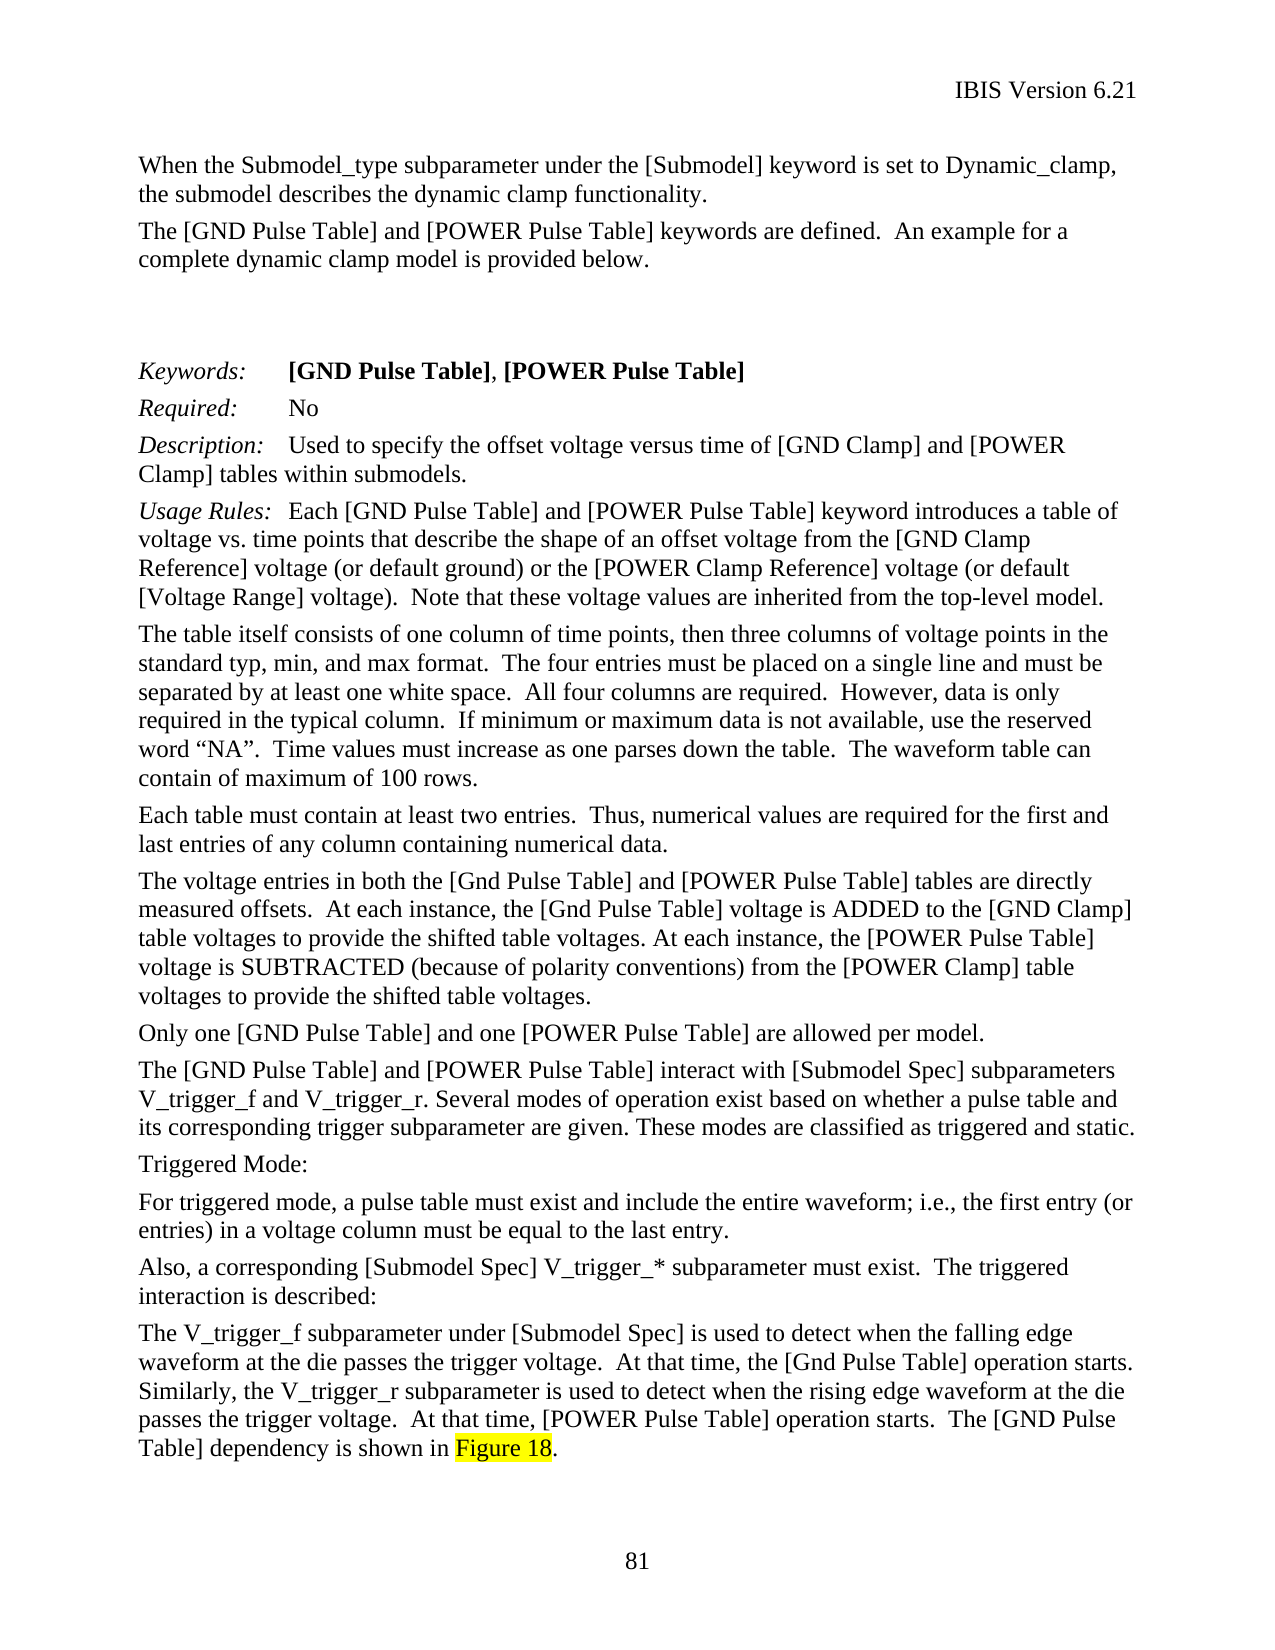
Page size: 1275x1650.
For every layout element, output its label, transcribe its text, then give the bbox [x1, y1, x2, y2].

text Triggered Mode: [138, 1149, 1137, 1178]
text The table itself consists of one column of time points, then three columns of voltage points in the standard typ, min, and max format. The four entries must be placed on a single line and must be separated by at least one white space. All four columns are required. However, data is only required in the typical column. If minimum or maximum data is not available, use the reserved word “NA”. Time values must increase as one parses down the table. The waveform table can contain of maximum of 100 rows. [138, 619, 1137, 792]
text Only one [GND Pulse Table] and one [POWER Pulse Table] are allowed per model. [138, 1018, 1137, 1047]
text Required: No [138, 393, 1137, 422]
text The [GND Pulse Table] and [POWER Pulse Table] interact with [Submodel Spec] subparameters V_trigger_f and V_trigger_r. Several modes of operation exist based on whether a pulse table and its corresponding trigger subparameter are given. These modes are classified as triggered and static. [138, 1055, 1137, 1141]
text For triggered mode, a pulse table must exist and include the entire waveform; i.e., the first entry (or entries) in a voltage column must be equal to the last entry. [138, 1187, 1137, 1244]
text The voltage entries in both the [Gnd Pulse Table] and [POWER Pulse Table] tables are directly measured offsets. At each instance, the [Gnd Pulse Table] voltage is ADDED to the [GND Clamp] table voltages to provide the shifted table voltages. At each instance, the [POWER Pulse Table] voltage is SUBTRACTED (because of polarity conventions) from the [POWER Clamp] table voltages to provide the shifted table voltages. [138, 866, 1137, 1009]
text Usage Rules: Each [GND Pulse Table] and [POWER Pulse Table] keyword introduces a table of voltage vs. time points that describe the shape of an offset voltage from the [GND Clamp Reference] voltage (or default ground) or the [POWER Clamp Reference] voltage (or default [Voltage Range] voltage). Note that these voltage values are inherited from the top-level model. [138, 496, 1137, 611]
text Each table must contain at least two entries. Thus, numerical values are required for the first and last entries of any column containing numerical data. [138, 800, 1137, 857]
text The V_trigger_f subparameter under [Submodel Spec] is used to detect when the falling edge waveform at the die passes the trigger voltage. At that time, the [Gnd Pulse Table] operation starts. Similarly, the V_trigger_r subparameter is used to detect when the rising edge waveform at the die passes the trigger voltage. At that time, [POWER Pulse Table] operation starts. The [GND Pulse Table] dependency is shown in Figure 18. [138, 1318, 1137, 1462]
text Keywords: [GND Pulse Table], [POWER Pulse Table] [138, 356, 1137, 384]
text The [GND Pulse Table] and [POWER Pulse Table] keywords are defined. An example for a complete dynamic clamp model is provided below. [138, 216, 1137, 273]
text Description: Used to specify the offset voltage versus time of [GND Clamp] and [POWER Clamp] tables within submodels. [138, 430, 1137, 487]
text Also, a corresponding [Submodel Spec] V_trigger_* subparameter must exist. The triggered interaction is described: [138, 1252, 1137, 1310]
text When the Submodel_type subparameter under the [Submodel] keyword is set to Dynamic_clamp, the submodel describes the dynamic clamp functionality. [138, 150, 1137, 207]
